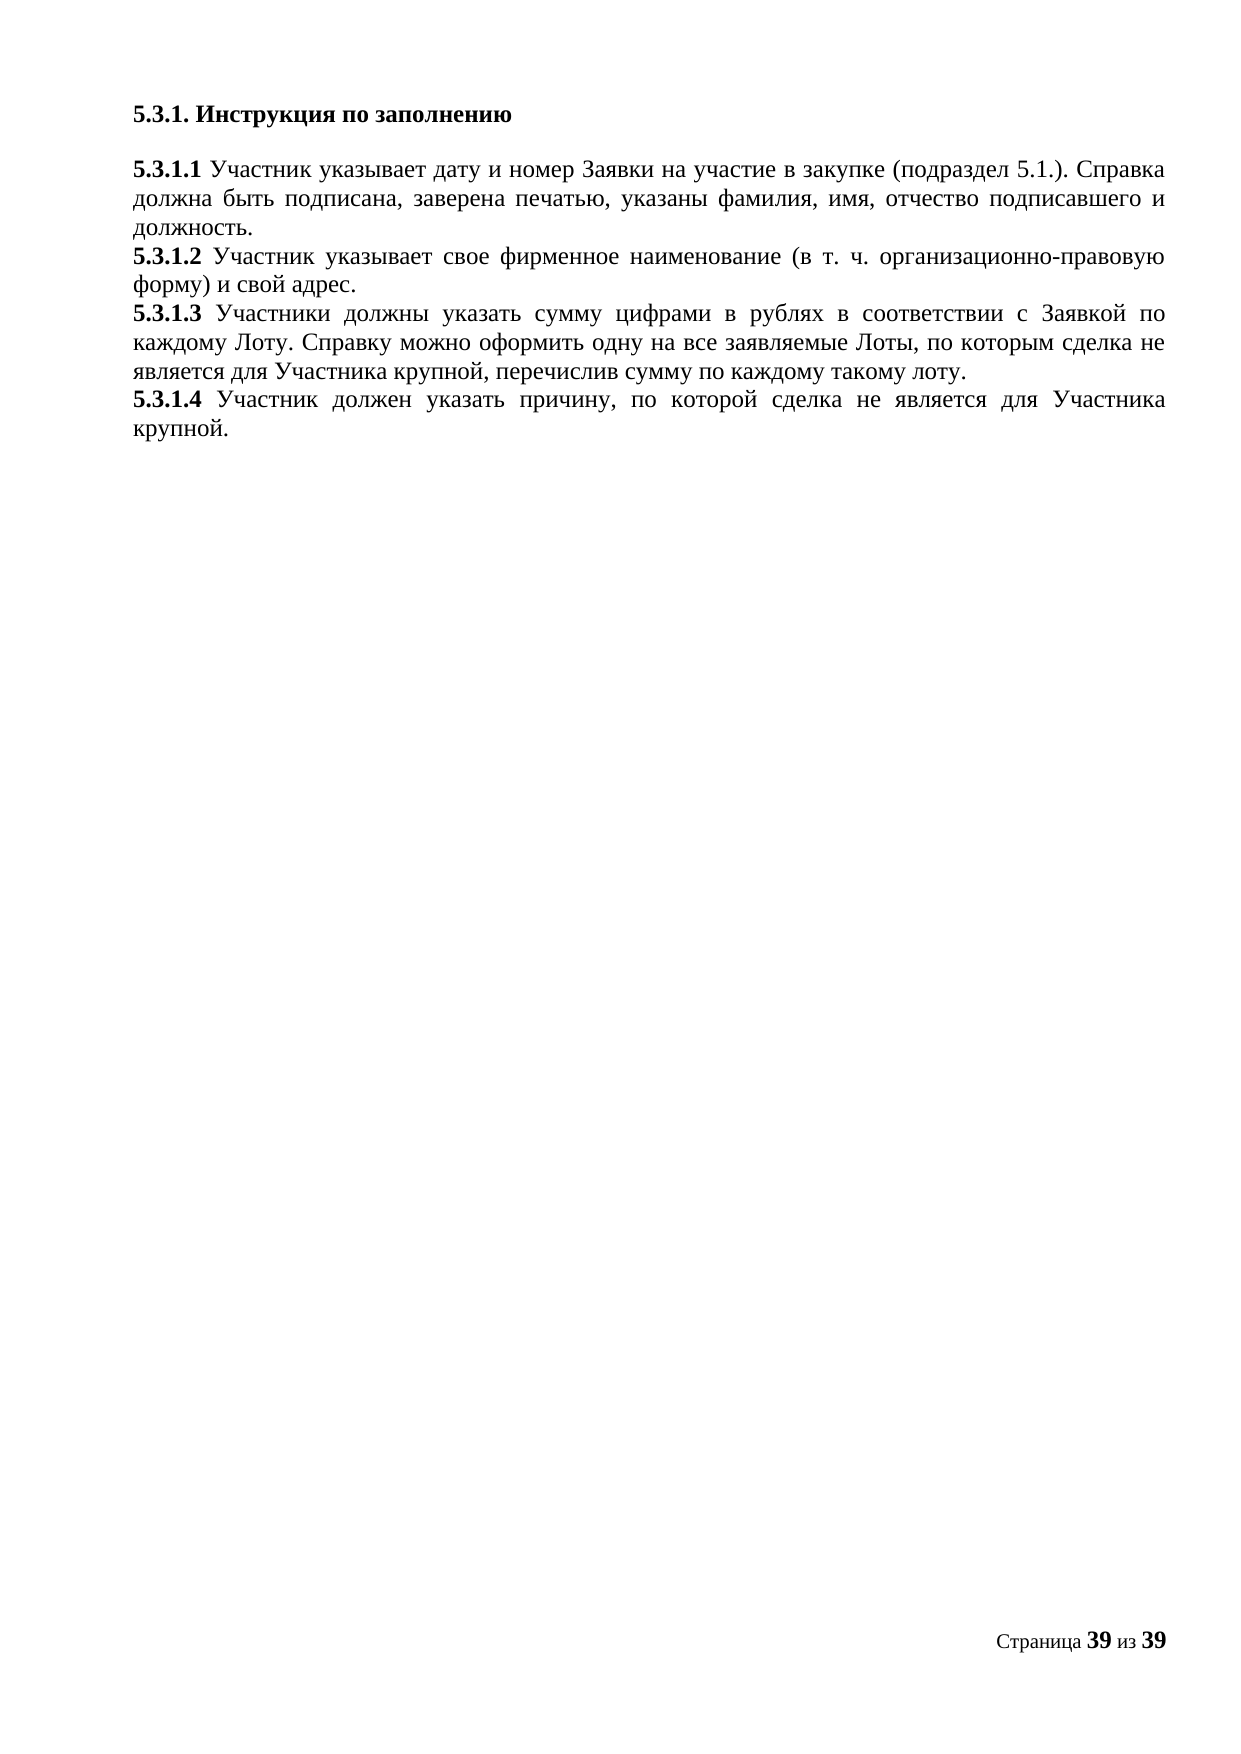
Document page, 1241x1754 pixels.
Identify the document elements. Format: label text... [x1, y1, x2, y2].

text 5.3.1.3 Участники должны указать сумму цифрами в рублях в соответствии с Заявкой по каждому Лоту. Справку можно оформить одну на все заявляемые Лоты, по которым сделка не является для Участника крупной, перечислив сумму по каждому такому лоту. [133, 298, 1166, 384]
text 5.3.1.2 Участник указывает свое фирменное наименование (в т. ч. организационно-правовую форму) и свой адрес. [133, 241, 1166, 298]
text 5.3.1.4 Участник должен указать причину, по которой сделка не является для Участника крупной. [133, 384, 1166, 442]
text 5.3.1. Инструкция по заполнению [133, 99, 1166, 128]
text 5.3.1.1 Участник указывает дату и номер Заявки на участие в закупке (подраздел 5.1.). Справка должна быть подписана, заверена печатью, указаны фамилия, имя, отчество подписавшего и должность. [133, 154, 1166, 241]
